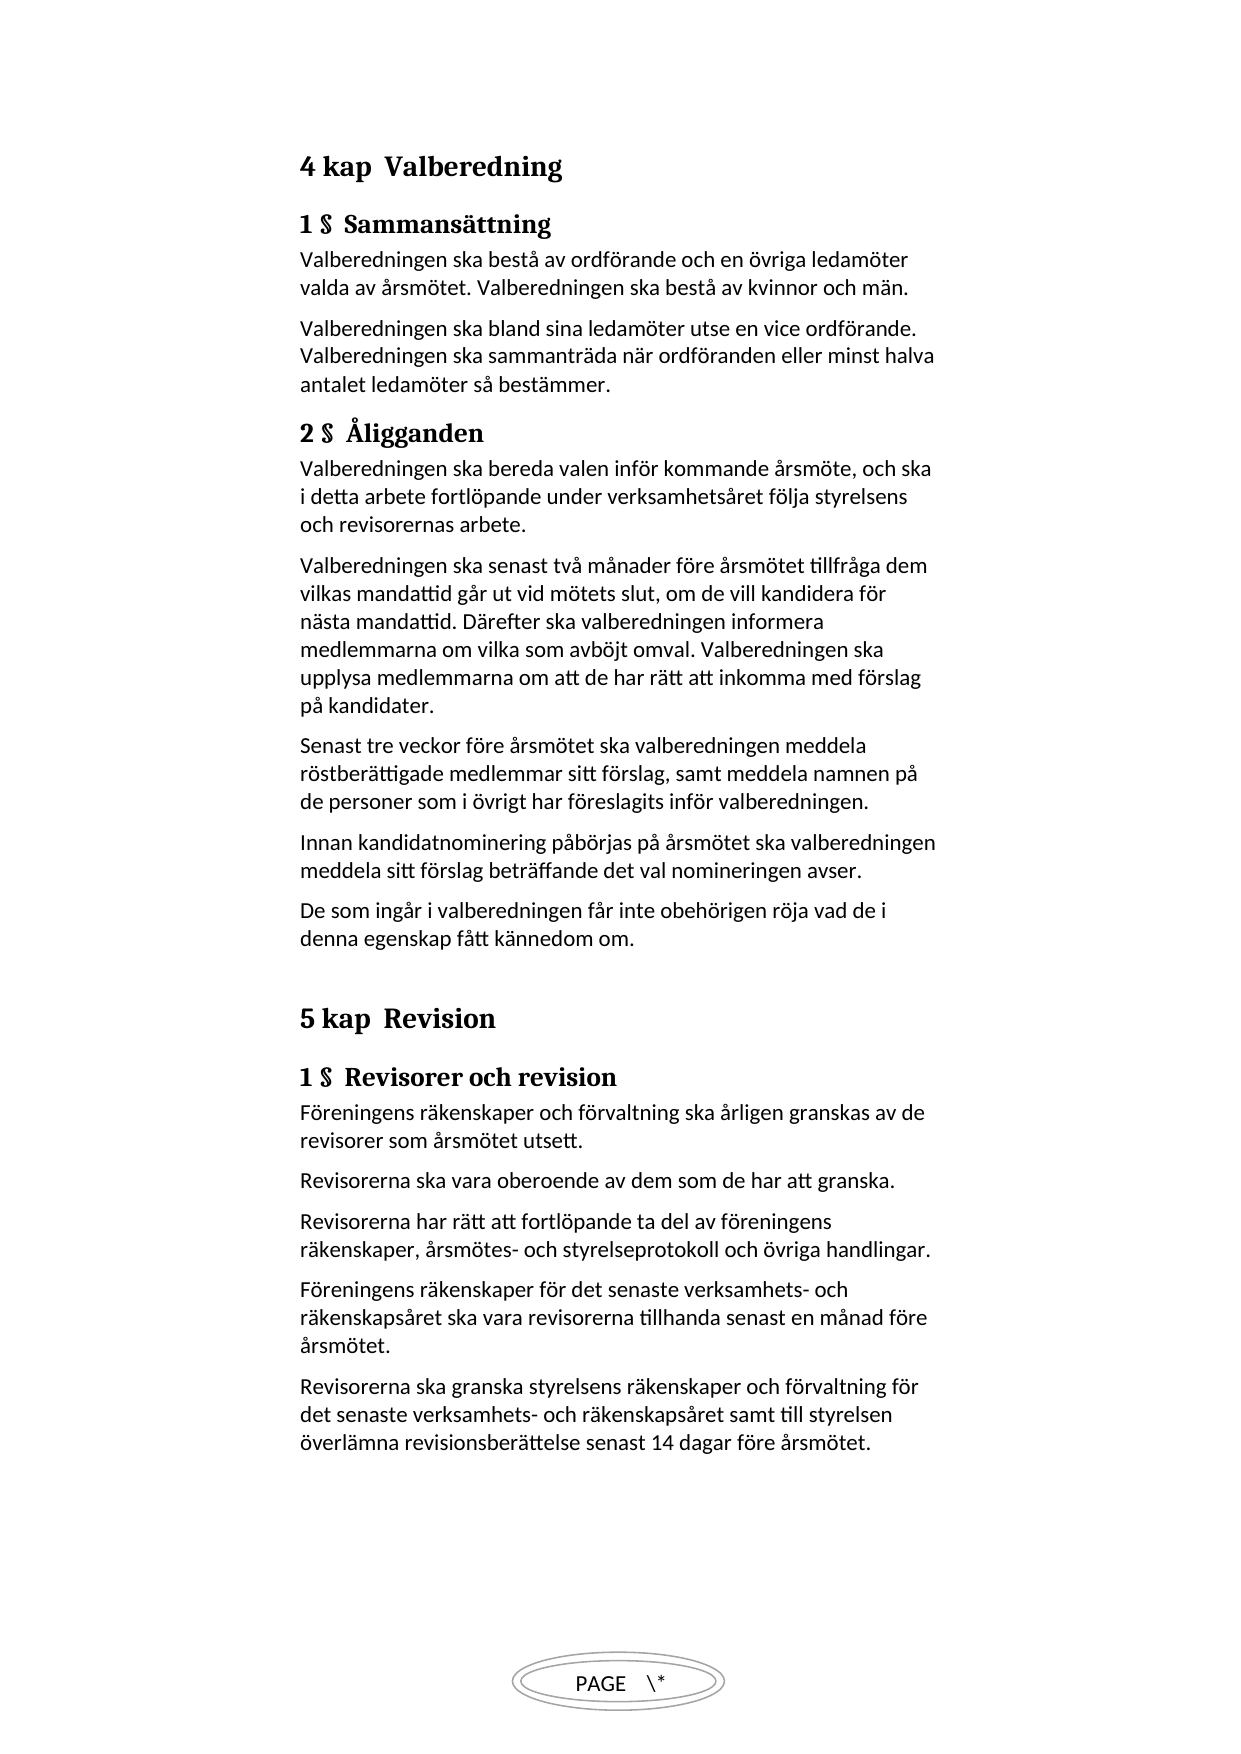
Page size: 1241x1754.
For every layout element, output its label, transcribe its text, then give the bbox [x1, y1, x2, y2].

subtitle 1 § Revisorer och revision [300, 1062, 940, 1093]
subtitle 1 § Sammansättning [300, 209, 940, 241]
subtitle 4 kap Valberedning [300, 150, 940, 183]
text Valberedningen ska senast två månader före årsmötet tillfråga dem vilkas mandattid går ut vid mötets slut, om de vill kandidera för nästa mandattid. Därefter ska valberedningen informera medlemmarna om vilka som avböjt omval. Valberedningen ska upplysa medlemmarna om att de har rätt att inkomma med förslag på kandidater. [300, 551, 940, 719]
subtitle 2 § Åligganden [300, 418, 940, 450]
text Valberedningen ska bestå av ordförande och en övriga ledamöter valda av årsmötet. Valberedningen ska bestå av kvinnor och män. [300, 245, 940, 301]
text Föreningens räkenskaper och förvaltning ska årligen granskas av de revisorer som årsmötet utsett. [300, 1098, 940, 1154]
text Valberedningen ska bland sina ledamöter utse en vice ordförande. Valberedningen ska sammanträda när ordföranden eller minst halva antalet ledamöter så bestämmer. [300, 314, 940, 398]
subtitle 5 kap Revision [300, 1003, 940, 1036]
text Valberedningen ska bereda valen inför kommande årsmöte, och ska i detta arbete fortlöpande under verksamhetsåret följa styrelsens och revisorernas arbete. [300, 454, 940, 538]
text Revisorerna ska granska styrelsens räkenskaper och förvaltning för det senaste verksamhets- och räkenskapsåret samt till styrelsen överlämna revisionsberättelse senast 14 dagar före årsmötet. [300, 1372, 940, 1456]
text Föreningens räkenskaper för det senaste verksamhets- och räkenskapsåret ska vara revisorerna tillhanda senast en månad före årsmötet. [300, 1275, 940, 1359]
text De som ingår i valberedningen får inte obehörigen röja vad de i denna egenskap fått kännedom om. [300, 897, 940, 953]
text Senast tre veckor före årsmötet ska valberedningen meddela röstberättigade medlemmar sitt förslag, samt meddela namnen på de personer som i övrigt har föreslagits inför valberedningen. [300, 731, 940, 816]
text Revisorerna ska vara oberoende av dem som de har att granska. [300, 1166, 940, 1194]
text Innan kandidatnominering påbörjas på årsmötet ska valberedningen meddela sitt förslag beträffande det val nomineringen avser. [300, 828, 940, 884]
text Revisorerna har rätt att fortlöpande ta del av föreningens räkenskaper, årsmötes- och styrelseprotokoll och övriga handlingar. [300, 1207, 940, 1263]
